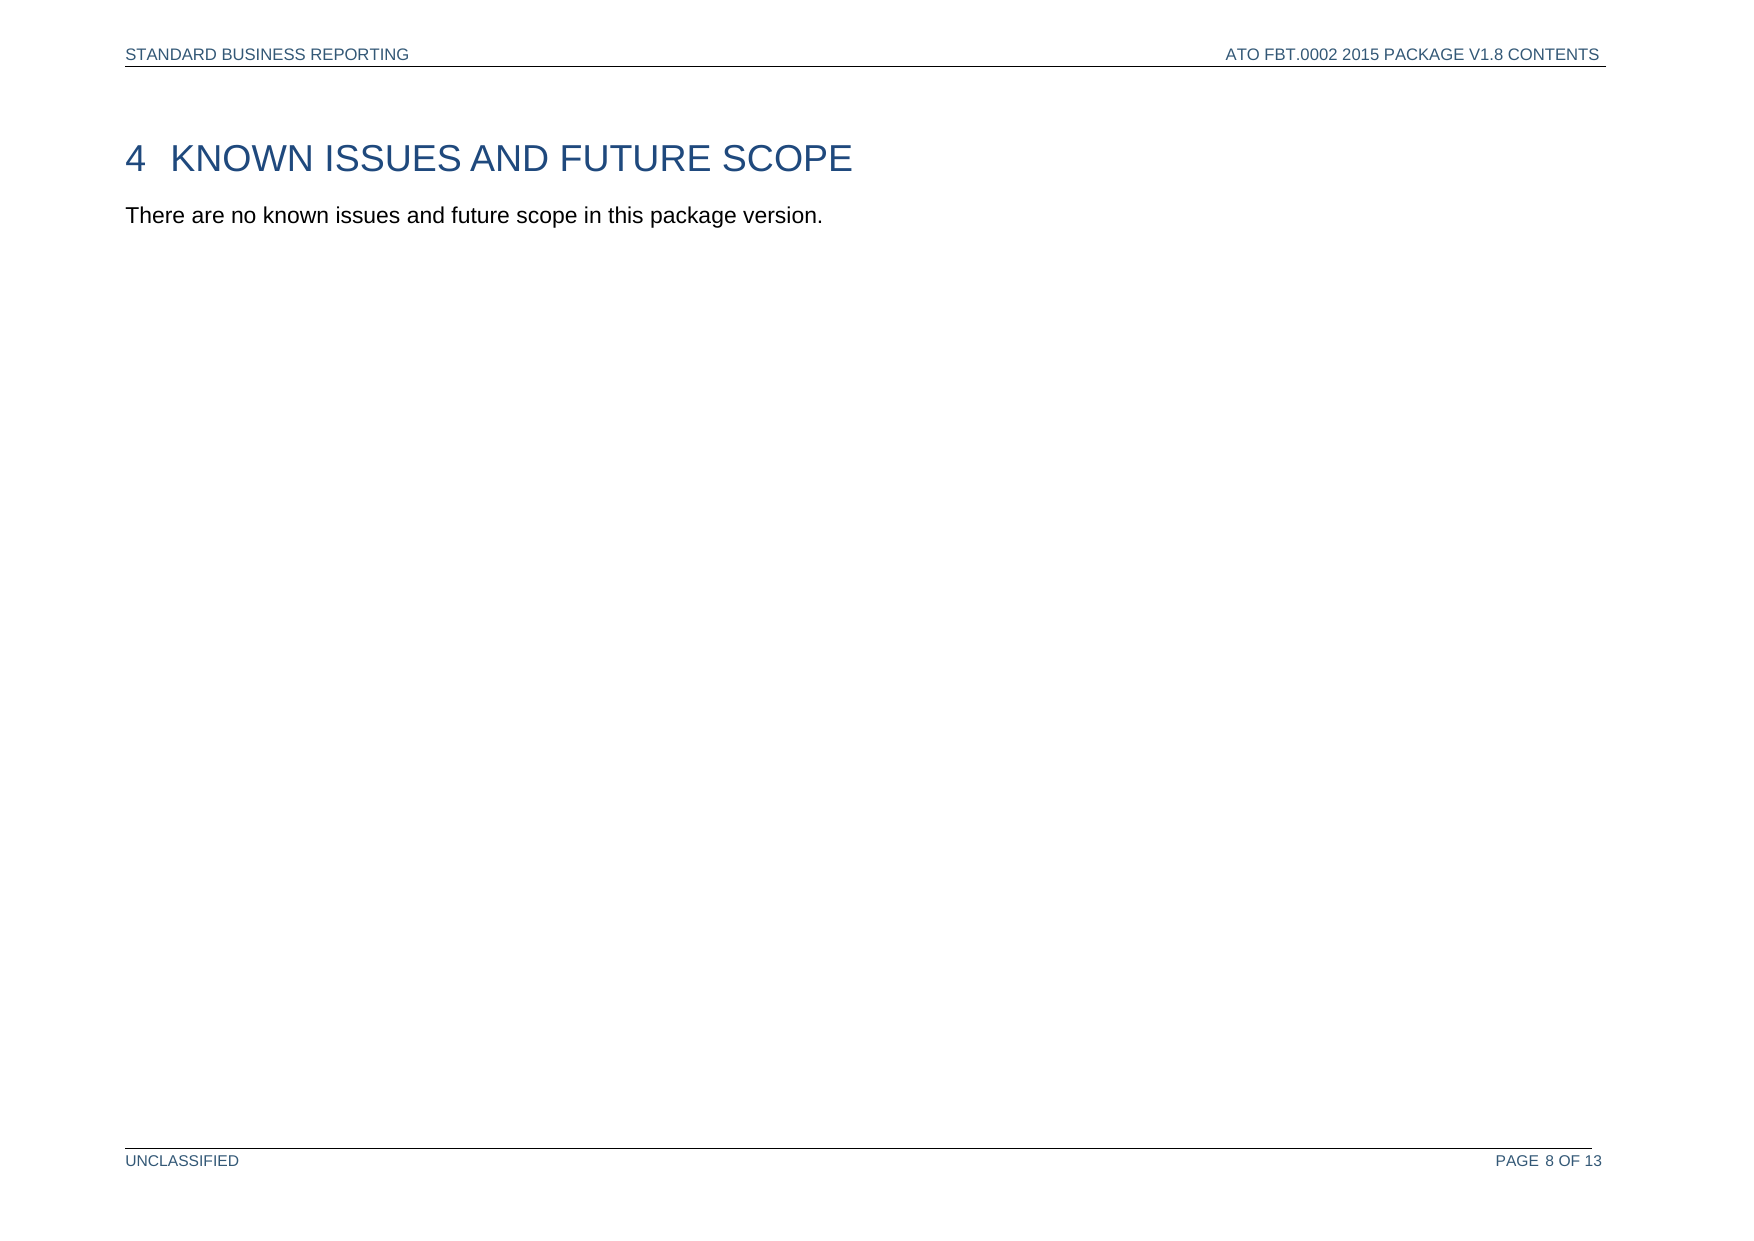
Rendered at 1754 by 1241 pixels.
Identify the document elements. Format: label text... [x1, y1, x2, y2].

text Known issues and future scope [125, 136, 1606, 179]
text There are no known issues and future scope in this package version. [125, 202, 1606, 228]
